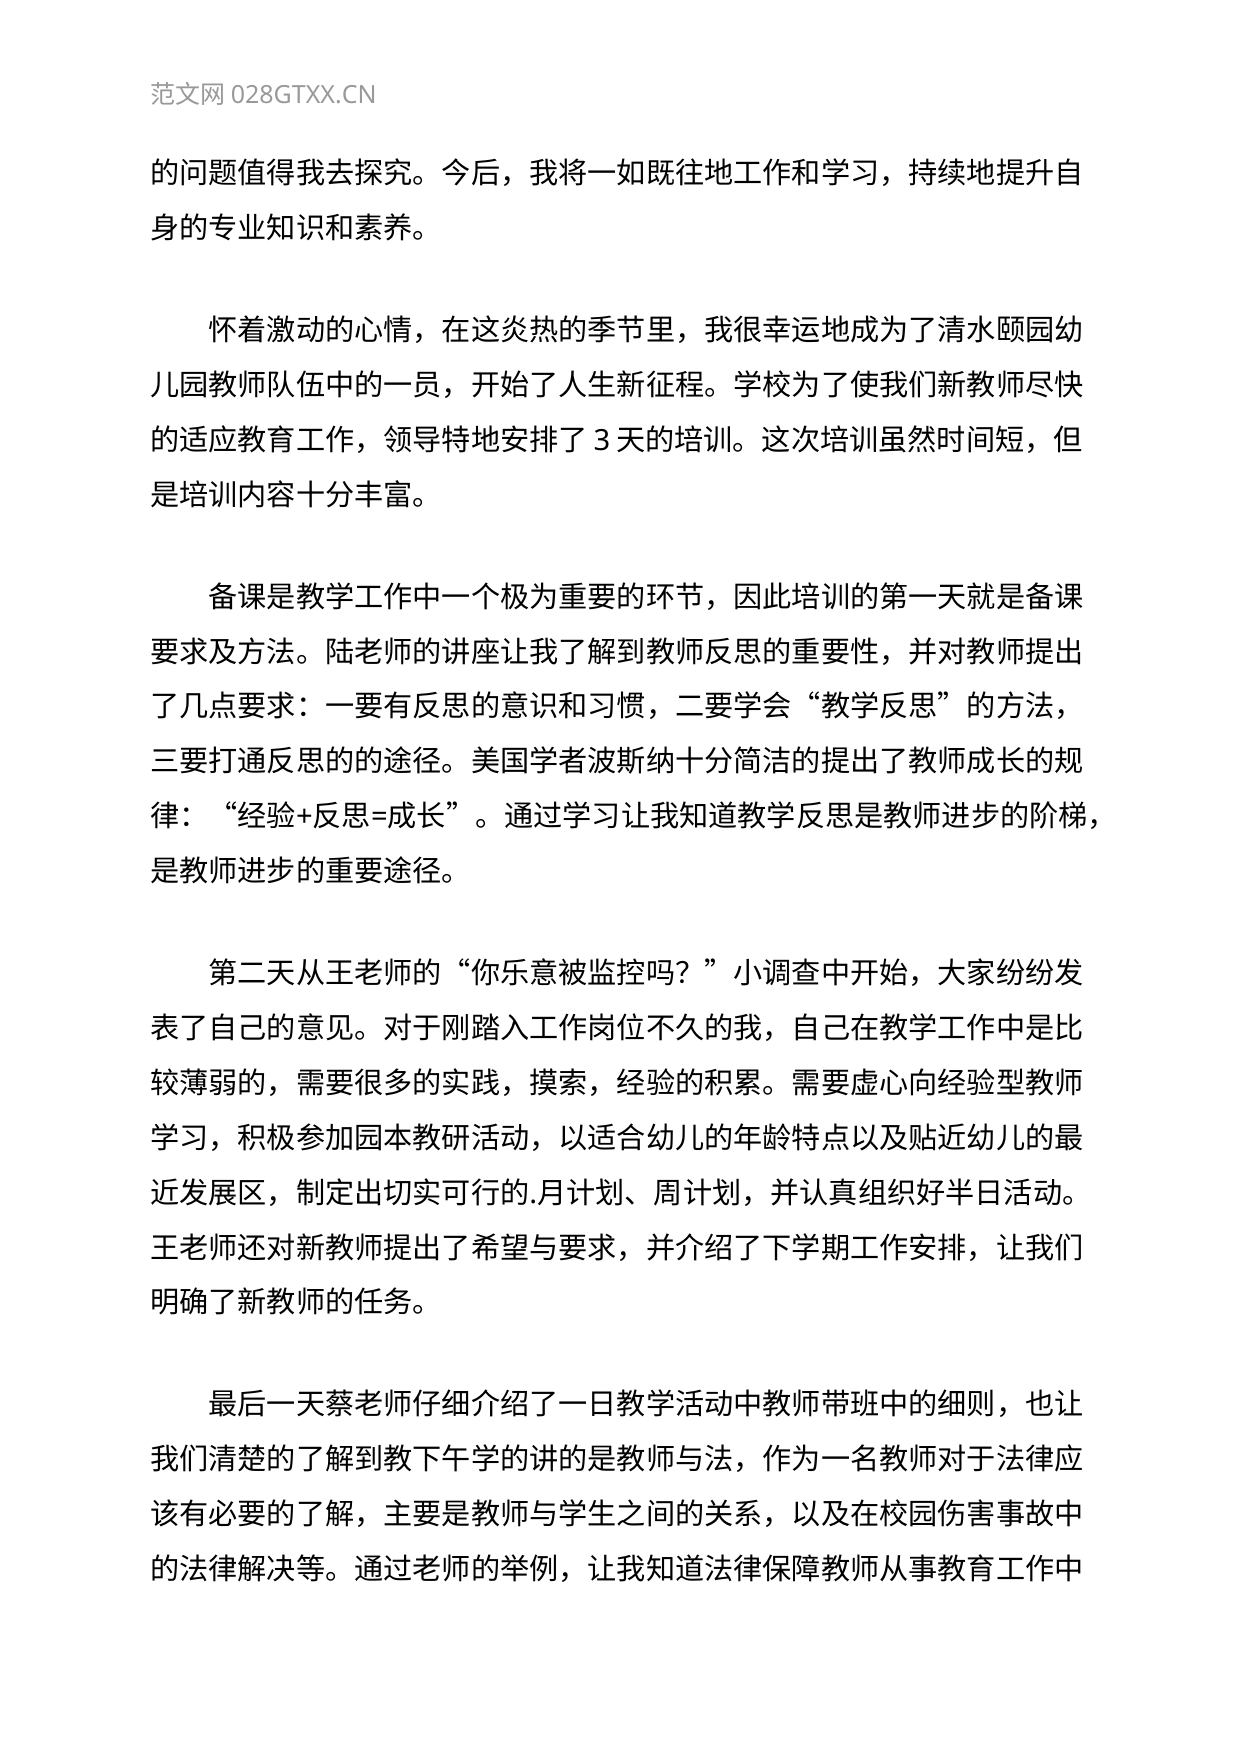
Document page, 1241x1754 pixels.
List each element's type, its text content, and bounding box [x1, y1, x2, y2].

text 备课是教学工作中一个极为重要的环节，因此培训的第一天就是备课要求及方法。陆老师的讲座让我了解到教师反思的重要性，并对教师提出了几点要求：一要有反思的意识和习惯，二要学会“教学反思”的方法，三要打通反思的的途径。美国学者波斯纳十分简洁的提出了教师成长的规律：“经验+反思=成长”。通过学习让我知道教学反思是教师进步的阶梯，是教师进步的重要途径。 [150, 573, 1090, 890]
text 第二天从王老师的“你乐意被监控吗？”小调查中开始，大家纷纷发表了自己的意见。对于刚踏入工作岗位不久的我，自己在教学工作中是比较薄弱的，需要很多的实践，摸索，经验的积累。需要虚心向经验型教师学习，积极参加园本教研活动，以适合幼儿的年龄特点以及贴近幼儿的最近发展区，制定出切实可行的.月计划、周计划，并认真组织好半日活动。王老师还对新教师提出了希望与要求，并介绍了下学期工作安排，让我们明确了新教师的任务。 [150, 949, 1090, 1321]
text 怀着激动的心情，在这炎热的季节里，我很幸运地成为了清水颐园幼儿园教师队伍中的一员，开始了人生新征程。学校为了使我们新教师尽快的适应教育工作，领导特地安排了3天的培训。这次培训虽然时间短，但是培训内容十分丰富。 [150, 307, 1090, 514]
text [150, 150, 1090, 247]
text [150, 1381, 1090, 1588]
